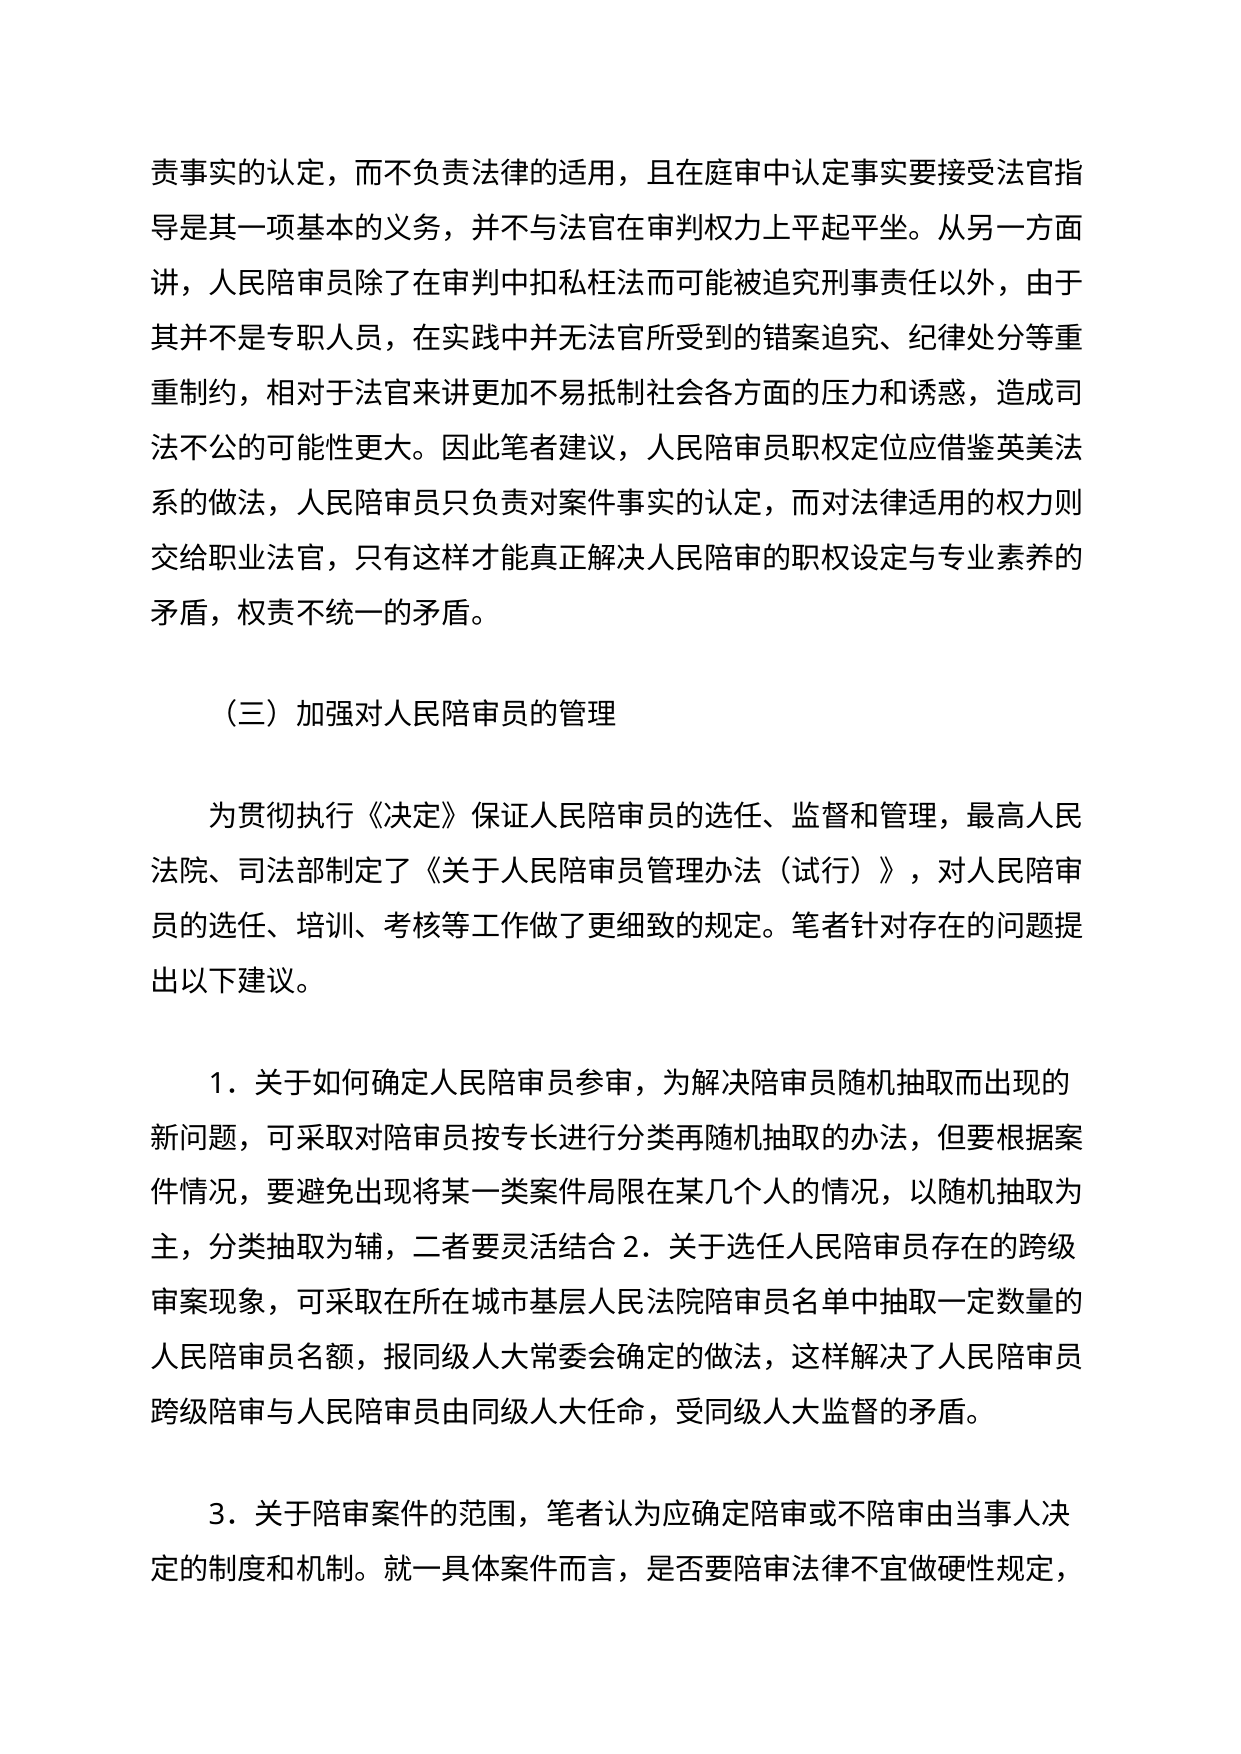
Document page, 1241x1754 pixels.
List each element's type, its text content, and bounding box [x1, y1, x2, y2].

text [150, 150, 1090, 631]
text 1．关于如何确定人民陪审员参审，为解决陪审员随机抽取而出现的新问题，可采取对陪审员按专长进行分类再随机抽取的办法，但要根据案件情况，要避免出现将某一类案件局限在某几个人的情况，以随机抽取为主，分类抽取为辅，二者要灵活结合2．关于选任人民陪审员存在的跨级审案现象，可采取在所在城市基层人民法院陪审员名单中抽取一定数量的人民陪审员名额，报同级人大常委会确定的做法，这样解决了人民陪审员跨级陪审与人民陪审员由同级人大任命，受同级人大监督的矛盾。 [150, 1059, 1090, 1431]
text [150, 1491, 1090, 1588]
text （三）加强对人民陪审员的管理 [150, 691, 1090, 733]
text 为贯彻执行《决定》保证人民陪审员的选任、监督和管理，最高人民法院、司法部制定了《关于人民陪审员管理办法（试行）》，对人民陪审员的选任、培训、考核等工作做了更细致的规定。笔者针对存在的问题提出以下建议。 [150, 793, 1090, 1000]
